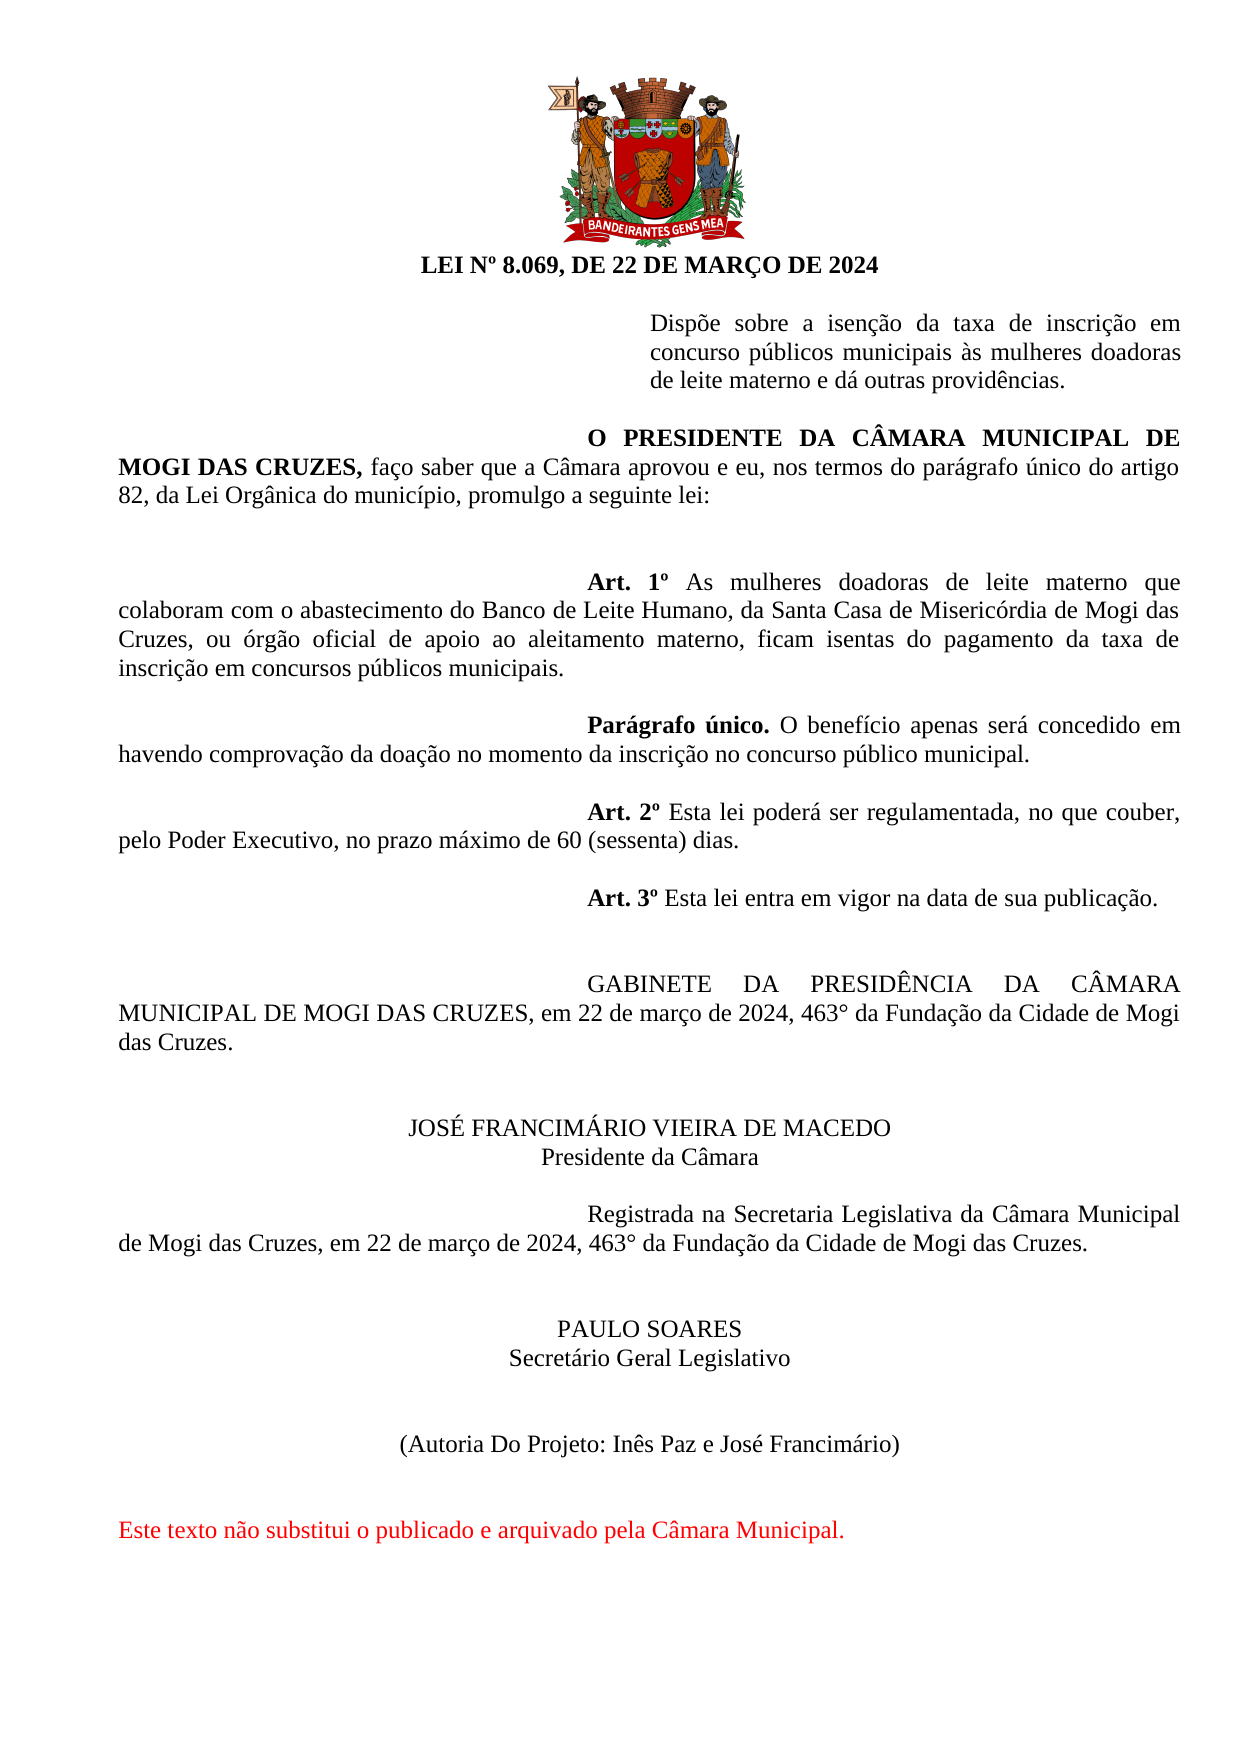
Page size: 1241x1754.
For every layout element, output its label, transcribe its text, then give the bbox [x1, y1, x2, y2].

text Presidente da Câmara [118, 1142, 1181, 1170]
text Parágrafo único. O benefício apenas será concedido em havendo comprovação da doação no momento da inscrição no concurso público municipal. [118, 710, 1181, 768]
text Art. 2º Esta lei poderá ser regulamentada, no que couber, pelo Poder Executivo, no prazo máximo de 60 (sessenta) dias. [118, 797, 1181, 854]
text Registrada na Secretaria Legislativa da Câmara Municipal de Mogi das Cruzes, em 22 de março de 2024, 463° da Fundação da Cidade de Mogi das Cruzes. [118, 1199, 1181, 1257]
text Secretário Geral Legislativo [118, 1343, 1181, 1372]
text JOSÉ FRANCIMÁRIO VIEIRA DE MACEDO [118, 1113, 1181, 1142]
text LEI Nº 8.069, DE 22 DE MARÇO DE 2024 [118, 250, 1181, 279]
text (Autoria Do Projeto: Inês Paz e José Francimário) [118, 1429, 1181, 1458]
picture [546, 73, 753, 251]
text Dispõe sobre a isenção da taxa de inscrição em concurso públicos municipais às mulheres doadoras de leite materno e dá outras providências. [650, 308, 1181, 394]
text O PRESIDENTE DA CÂMARA MUNICIPAL DE MOGI DAS CRUZES, faço saber que a Câmara aprovou e eu, nos termos do parágrafo único do artigo 82, da Lei Orgânica do município, promulgo a seguinte lei: [118, 423, 1181, 509]
text PAULO SOARES [118, 1314, 1181, 1343]
text GABINETE DA PRESIDÊNCIA DA CÂMARA MUNICIPAL DE MOGI DAS CRUZES, em 22 de março de 2024, 463° da Fundação da Cidade de Mogi das Cruzes. [118, 969, 1181, 1055]
text Art. 3º Esta lei entra em vigor na data de sua publicação. [118, 883, 1181, 912]
text Art. 1º As mulheres doadoras de leite materno que colaboram com o abastecimento do Banco de Leite Humano, da Santa Casa de Misericórdia de Mogi das Cruzes, ou órgão oficial de apoio ao aleitamento materno, ficam isentas do pagamento da taxa de inscrição em concursos públicos municipais. [118, 567, 1181, 682]
text Este texto não substitui o publicado e arquivado pela Câmara Municipal. [118, 1515, 1181, 1544]
